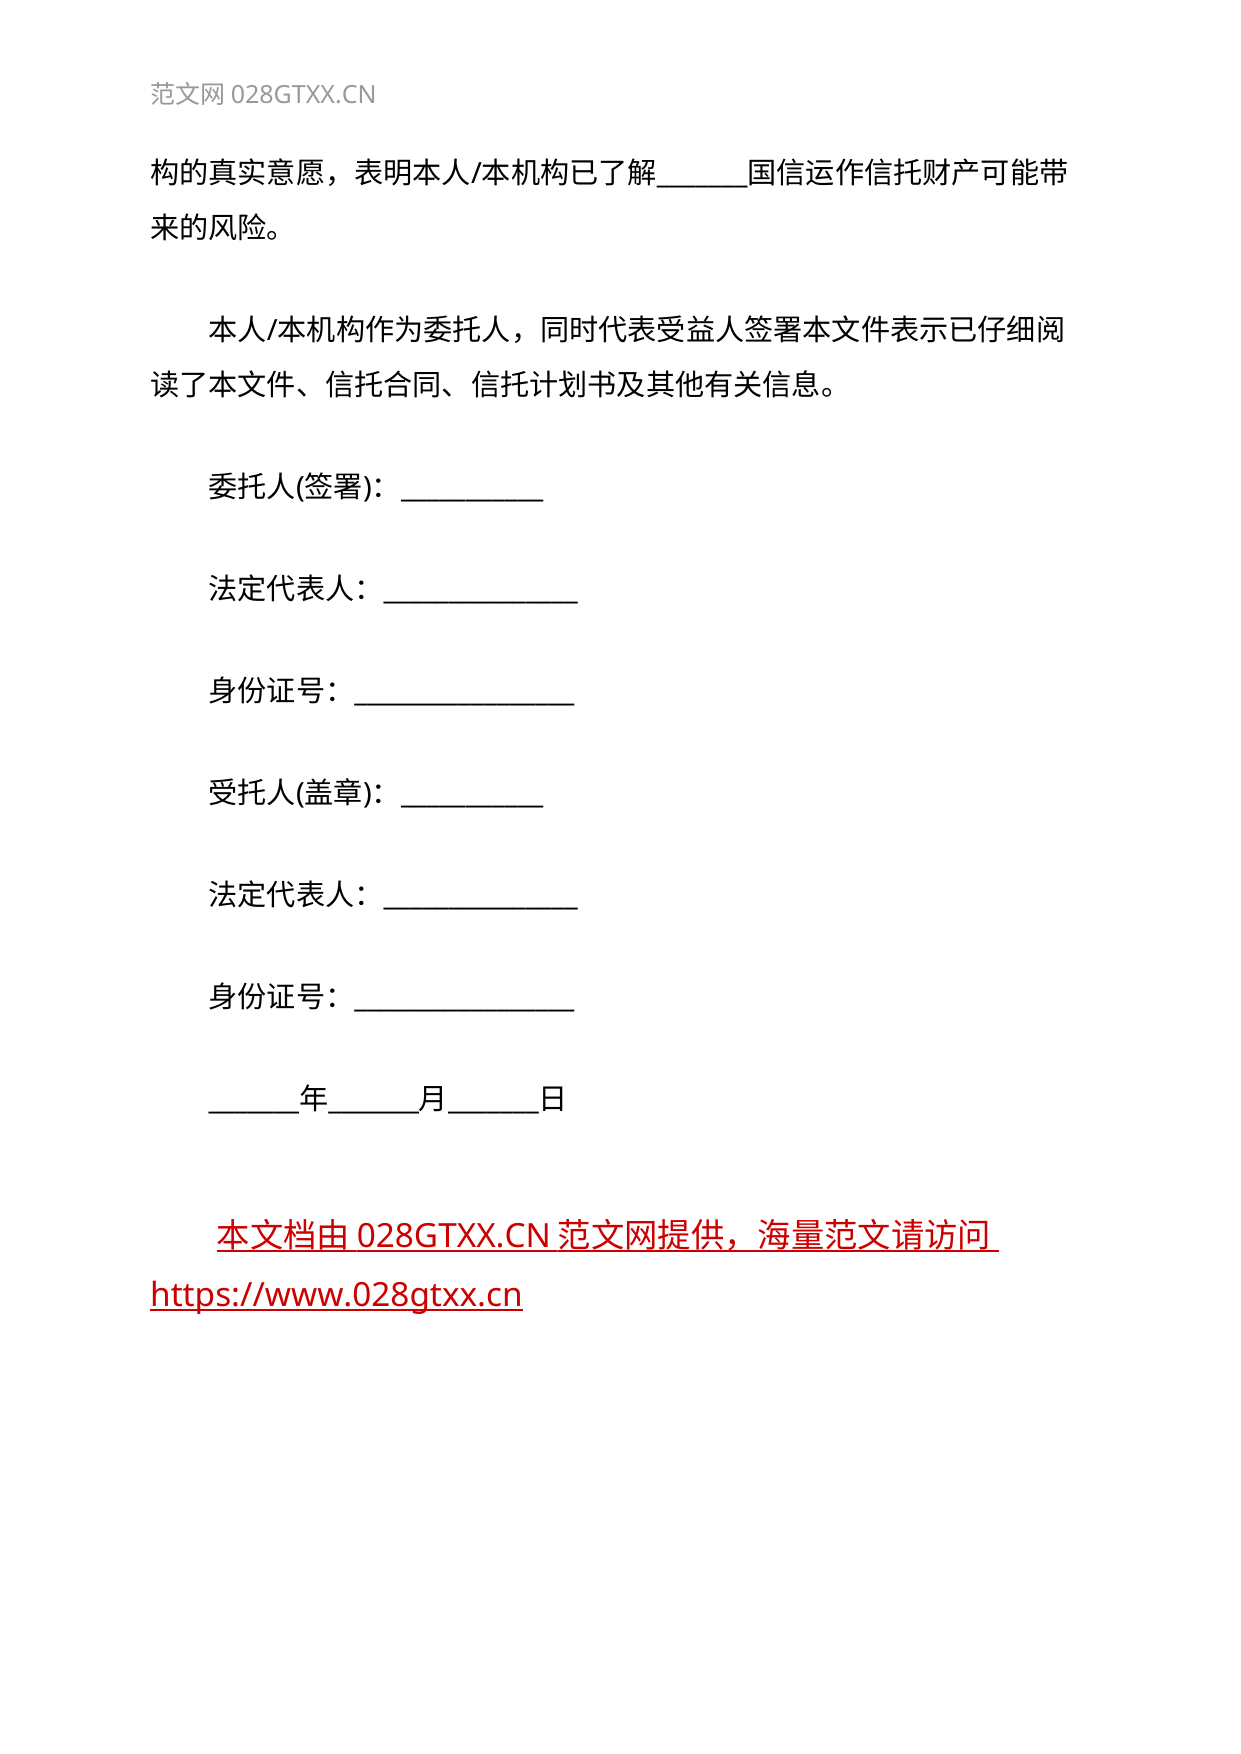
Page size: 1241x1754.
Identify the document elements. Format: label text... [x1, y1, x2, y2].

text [150, 150, 1090, 247]
text _______年_______月_______日 [150, 1075, 1090, 1118]
text 身份证号：_________________ [150, 973, 1090, 1016]
text 身份证号：_________________ [150, 667, 1090, 710]
text 本文档由028GTXX.CN范文网提供，海量范文请访问 https://www.028gtxx.cn [150, 1209, 1090, 1316]
text 法定代表人：_______________ [150, 871, 1090, 914]
text 本人/本机构作为委托人，同时代表受益人签署本文件表示已仔细阅读了本文件、信托合同、信托计划书及其他有关信息。 [150, 307, 1090, 404]
text 受托人(盖章)：___________ [150, 769, 1090, 812]
text 委托人(签署)：___________ [150, 463, 1090, 506]
text 法定代表人：_______________ [150, 566, 1090, 608]
